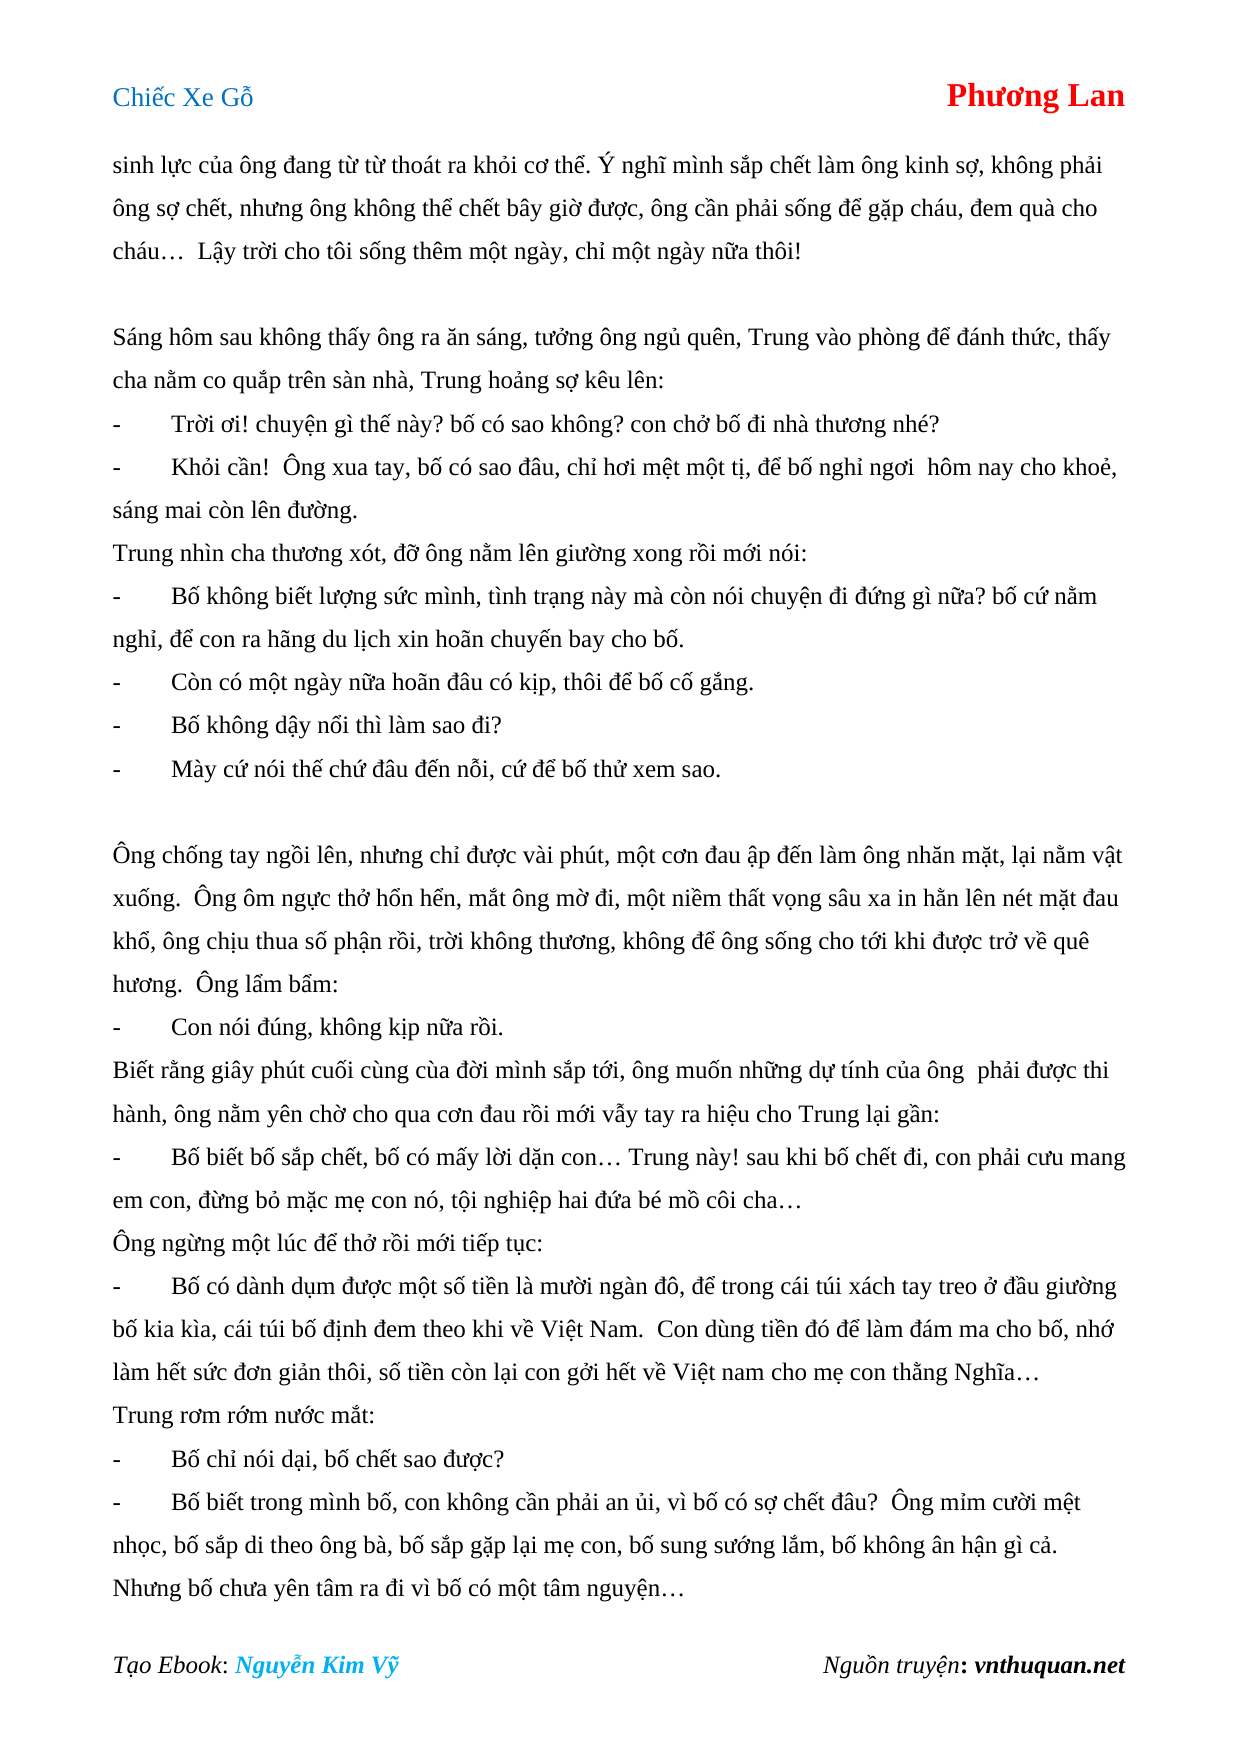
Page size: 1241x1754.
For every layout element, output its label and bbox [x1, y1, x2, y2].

text [112, 150, 1128, 1602]
